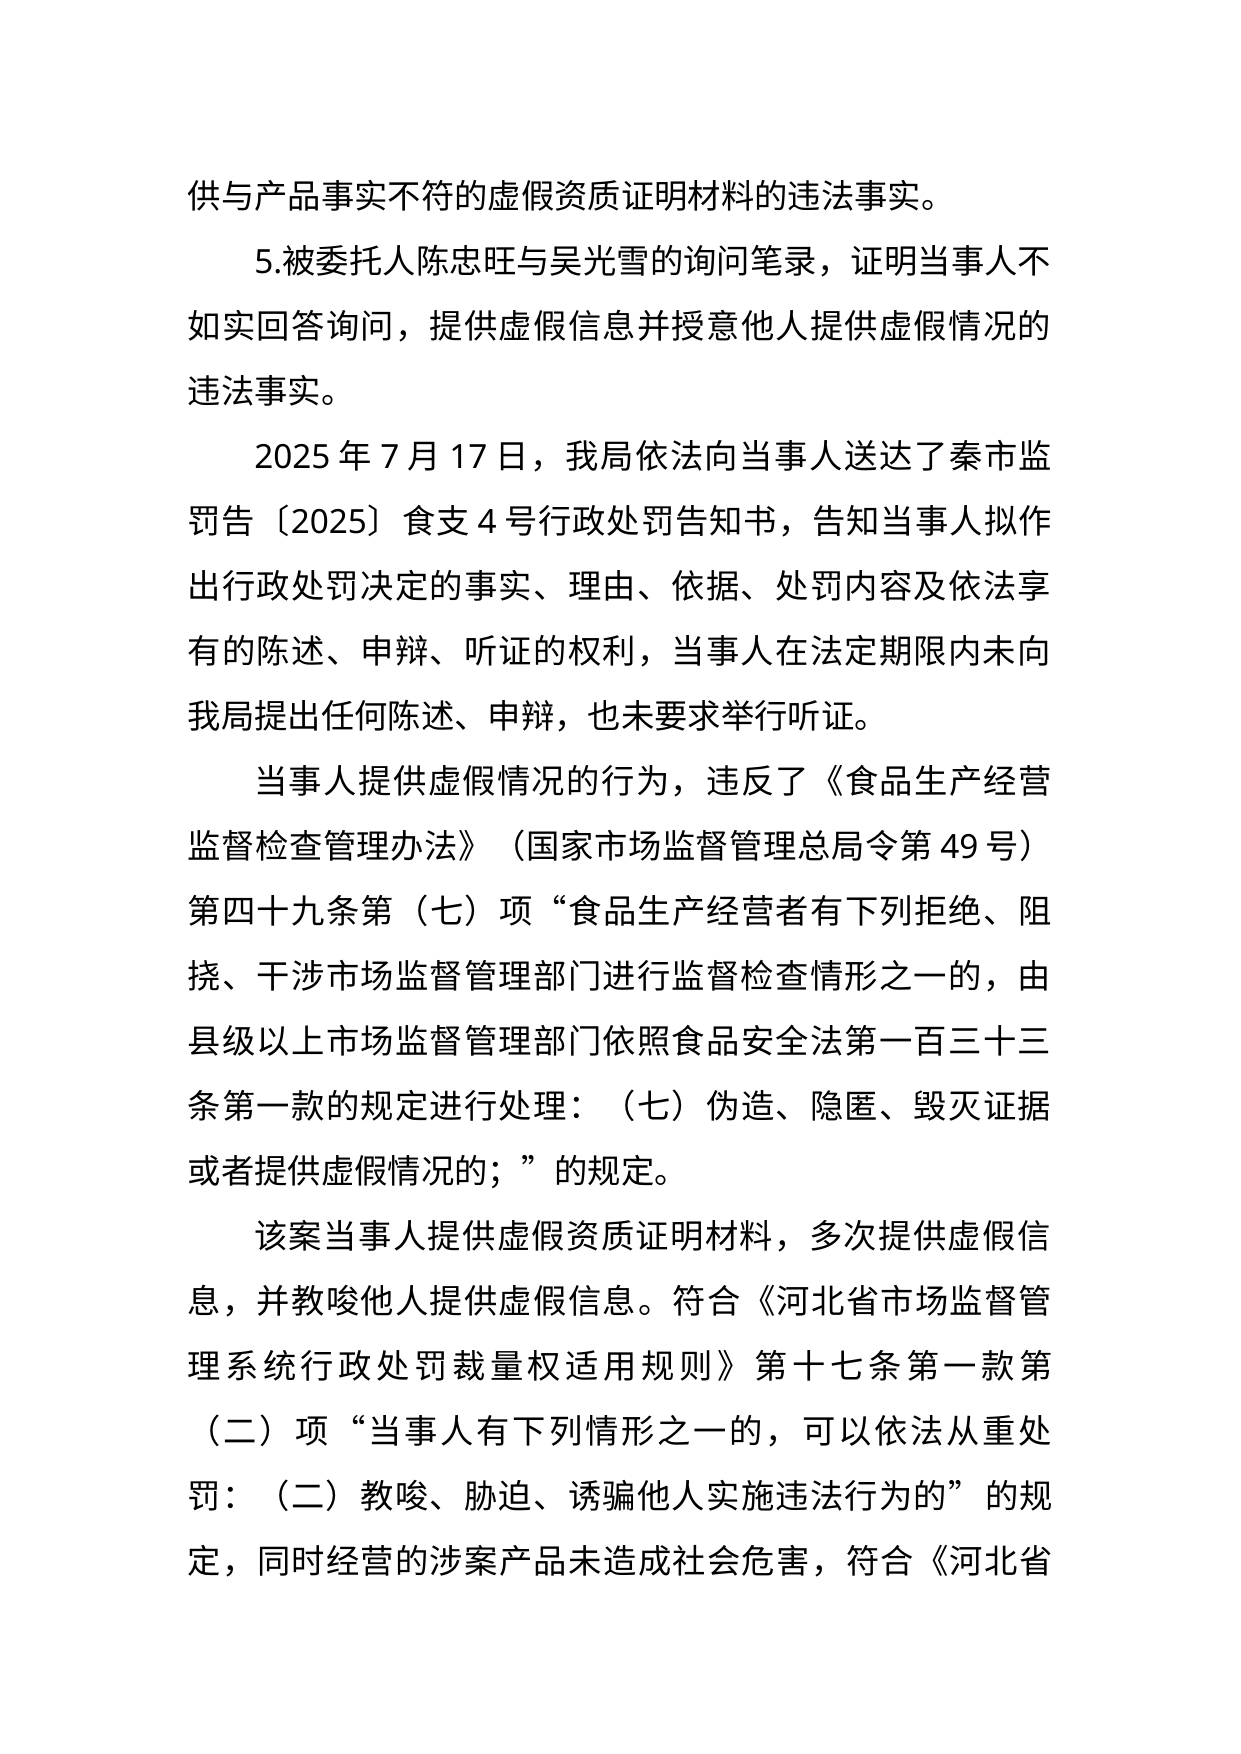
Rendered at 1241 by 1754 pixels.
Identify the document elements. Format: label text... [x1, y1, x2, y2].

text 5.被委托人陈忠旺与吴光雪的询问笔录，证明当事人不如实回答询问，提供虚假信息并授意他人提供虚假情况的违法事实。 [187, 227, 1053, 422]
text 2025年7月17日，我局依法向当事人送达了秦市监罚告〔2025〕食支4号行政处罚告知书，告知当事人拟作出行政处罚决定的事实、理由、依据、处罚内容及依法享有的陈述、申辩、听证的权利，当事人在法定期限内未向我局提出任何陈述、申辩，也未要求举行听证。 [187, 422, 1053, 747]
text 当事人提供虚假情况的行为，违反了《食品生产经营监督检查管理办法》（国家市场监督管理总局令第49号）第四十九条第（七）项“食品生产经营者有下列拒绝、阻挠、干涉市场监督管理部门进行监督检查情形之一的，由县级以上市场监督管理部门依照食品安全法第一百三十三条第一款的规定进行处理：（七）伪造、隐匿、毁灭证据或者提供虚假情况的；”的规定。 [187, 747, 1053, 1202]
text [187, 162, 1053, 227]
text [187, 1202, 1053, 1592]
